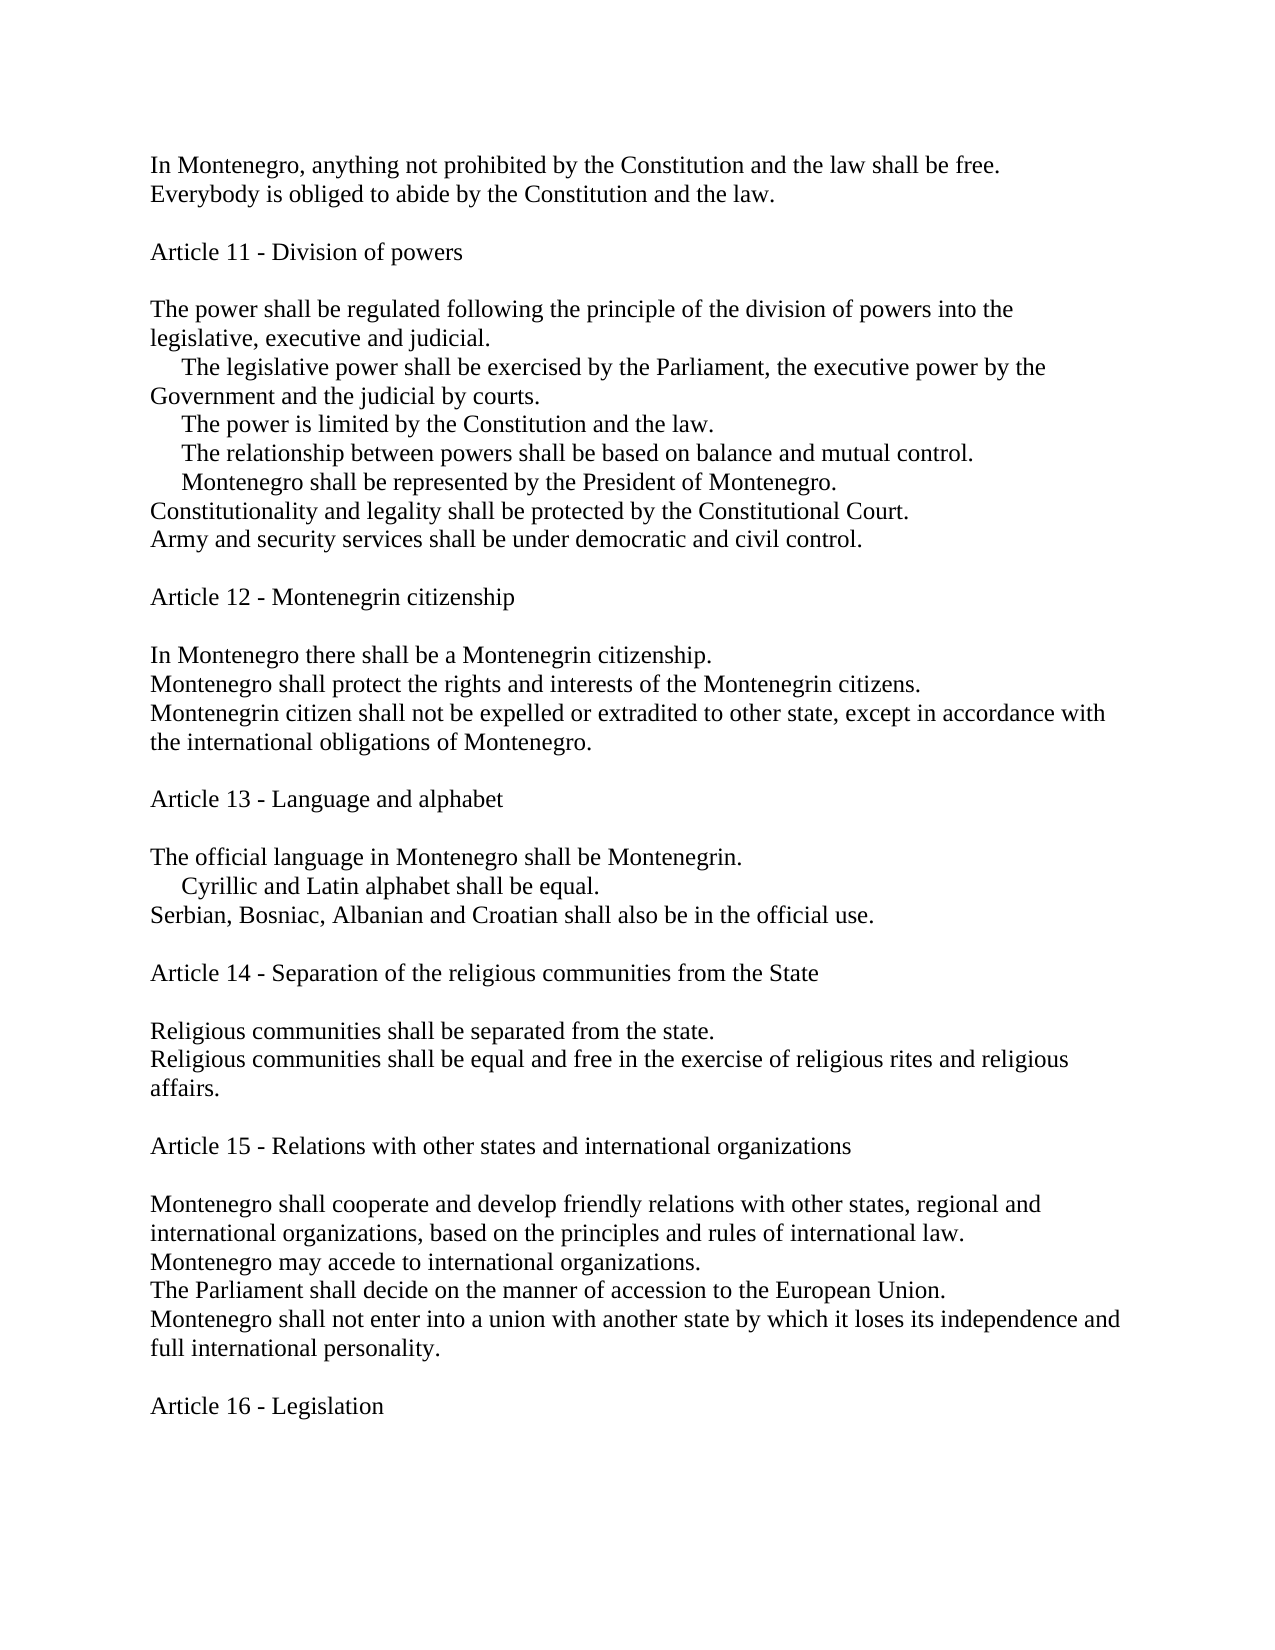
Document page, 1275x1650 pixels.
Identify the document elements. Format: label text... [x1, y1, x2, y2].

text Religious communities shall be separated from the state. Religious communities shall be equal and free in the exercise of religious rites and religious affairs. [150, 1016, 1125, 1102]
text The power shall be regulated following the principle of the division of powers into the legislative, executive and judicial. The legislative power shall be exercised by the Parliament, the executive power by the Government and the judicial by courts. The power is limited by the Constitution and the law. The relationship between powers shall be based on balance and mutual control. Montenegro shall be represented by the President of Montenegro. Constitutionality and legality shall be protected by the Constitutional Court. Army and security services shall be under democratic and civil control. [150, 294, 1125, 553]
text In Montenegro, anything not prohibited by the Constitution and the law shall be free. Everybody is obliged to abide by the Constitution and the law. [150, 150, 1125, 207]
text Article 16 - Legislation [150, 1391, 1125, 1419]
text Article 13 - Language and alphabet [150, 784, 1125, 813]
text Article 15 - Relations with other states and international organizations [150, 1131, 1125, 1160]
text Article 14 - Separation of the religious communities from the State [150, 958, 1125, 987]
text The official language in Montenegro shall be Montenegrin. Cyrillic and Latin alphabet shall be equal. Serbian, Bosniac, Albanian and Croatian shall also be in the official use. [150, 842, 1125, 929]
text Montenegro shall cooperate and develop friendly relations with other states, regional and international organizations, based on the principles and rules of international law. Montenegro may accede to international organizations. The Parliament shall decide on the manner of accession to the European Union. Montenegro shall not enter into a union with another state by which it loses its independence and full international personality. [150, 1189, 1125, 1362]
text Article 12 - Montenegrin citizenship [150, 582, 1125, 611]
text Article 11 - Division of powers [150, 237, 1125, 265]
text In Montenegro there shall be a Montenegrin citizenship. Montenegro shall protect the rights and interests of the Montenegrin citizens. Montenegrin citizen shall not be expelled or extradited to other state, except in accordance with the international obligations of Montenegro. [150, 640, 1125, 755]
